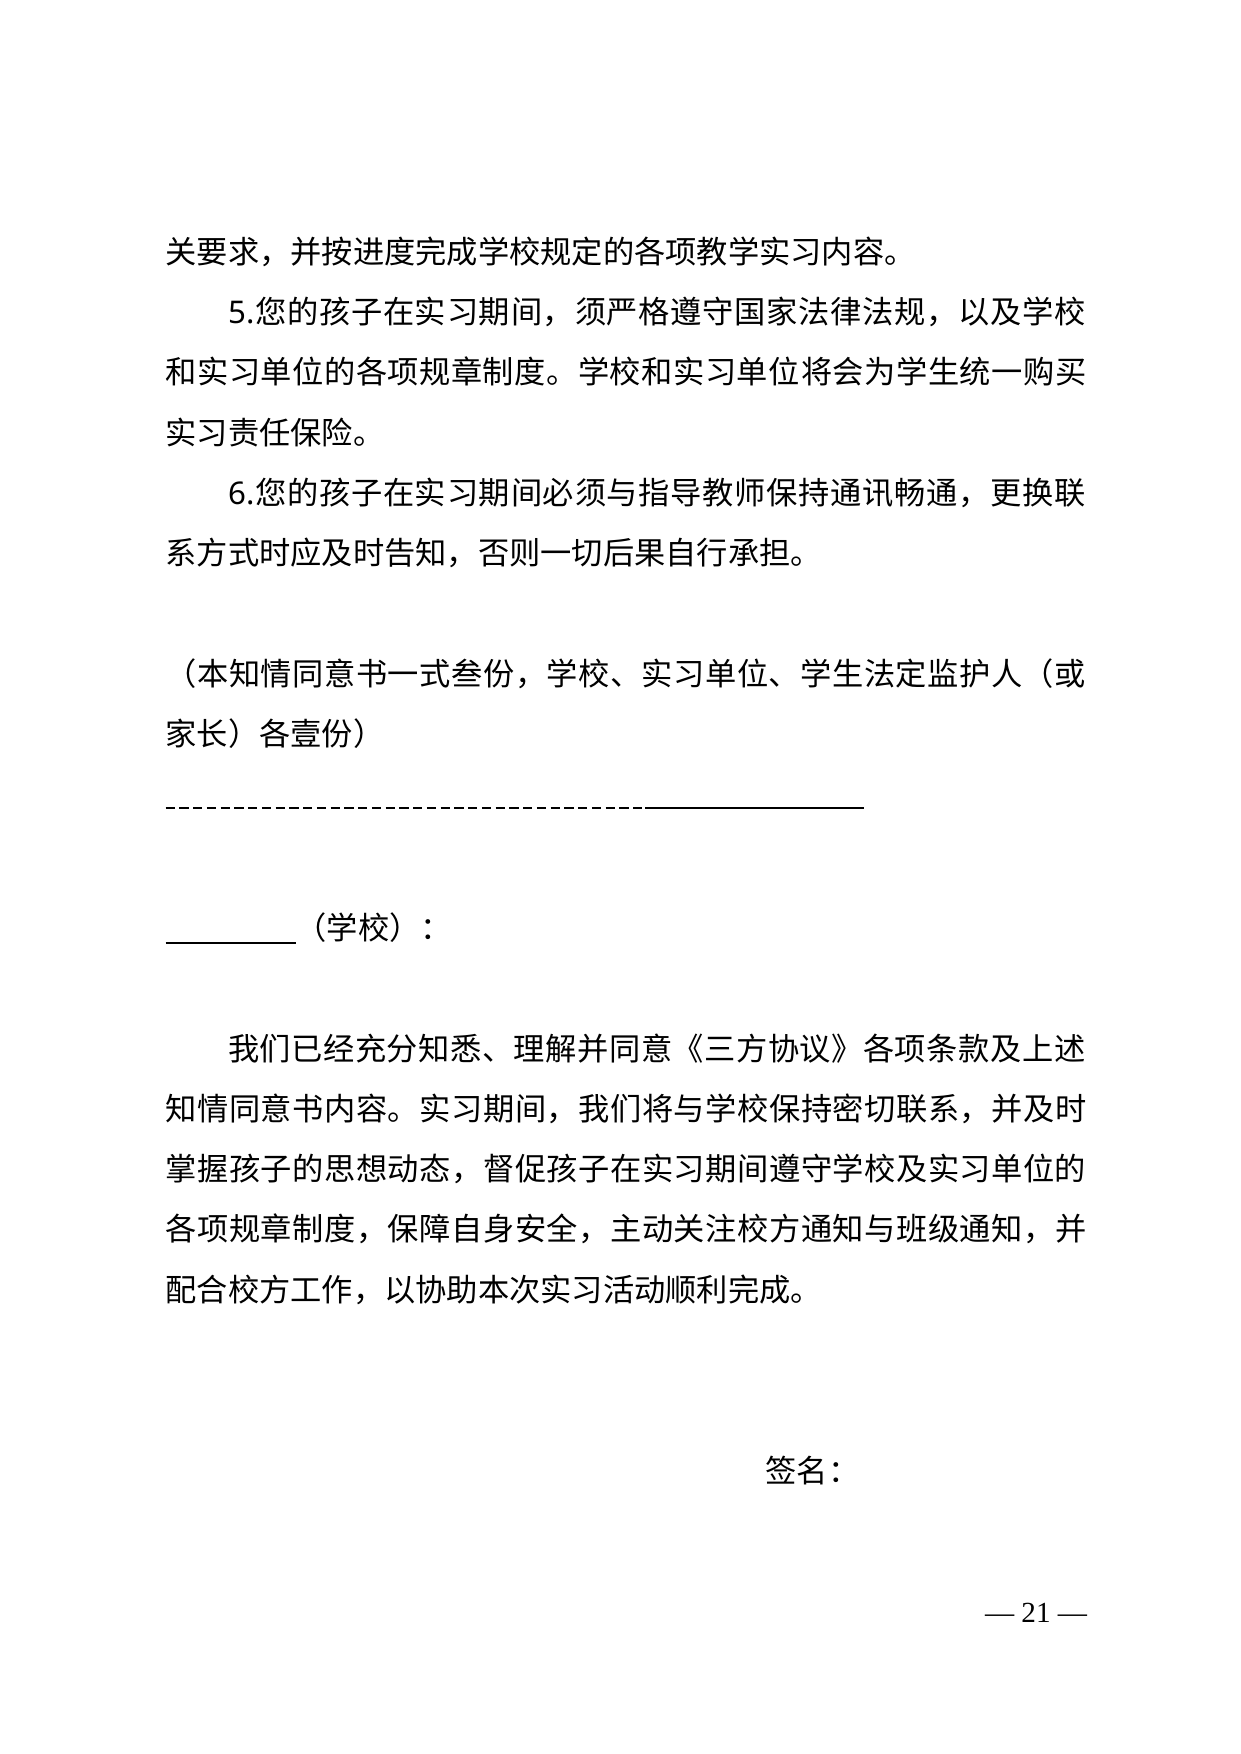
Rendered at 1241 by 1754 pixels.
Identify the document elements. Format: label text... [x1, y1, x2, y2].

text 5.您的孩子在实习期间，须严格遵守国家法律法规，以及学校和实习单位的各项规章制度。学校和实习单位将会为学生统一购买实习责任保险。 [165, 280, 1087, 461]
text 我们已经充分知悉、理解并同意《三方协议》各项条款及上述知情同意书内容。实习期间，我们将与学校保持密切联系，并及时掌握孩子的思想动态，督促孩子在实习期间遵守学校及实习单位的各项规章制度，保障自身安全，主动关注校方通知与班级通知，并配合校方工作，以协助本次实习活动顺利完成。 [165, 1016, 1087, 1318]
text 签名： [765, 1438, 1087, 1499]
text 6.您的孩子在实习期间必须与指导教师保持通讯畅通，更换联系方式时应及时告知，否则一切后果自行承担。 [165, 461, 1087, 581]
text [165, 219, 1087, 280]
text （学校）： [165, 896, 1087, 956]
text （本知情同意书一式叁份，学校、实习单位、学生法定监护人（或家长）各壹份） [165, 642, 1087, 762]
